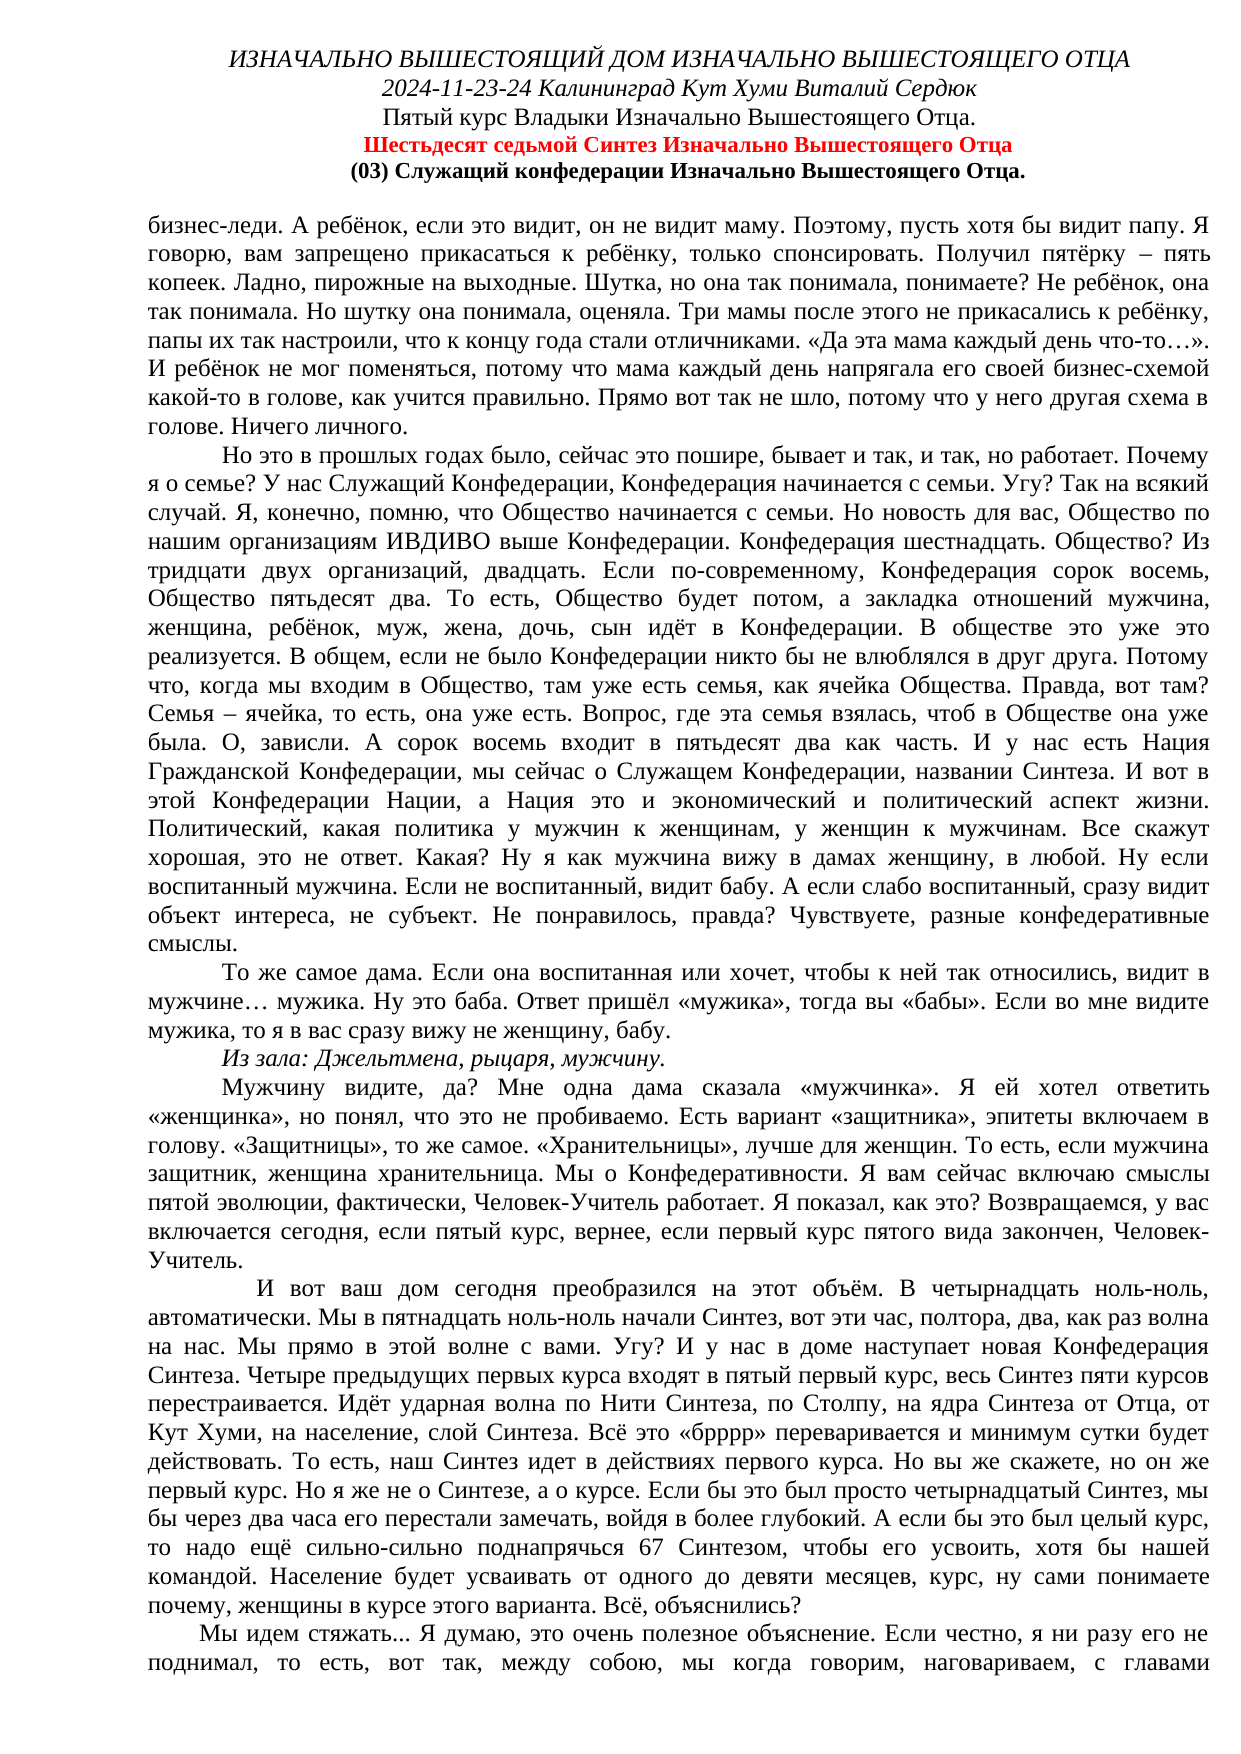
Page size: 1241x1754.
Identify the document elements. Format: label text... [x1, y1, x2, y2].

text Из зала: Джельтмена, рыцаря, мужчину. [148, 1043, 1211, 1072]
text Мужчину видите, да? Мне одна дама сказала «мужчинка». Я ей хотел ответить «женщинка», но понял, что это не пробиваемо. Есть вариант «защитника», эпитеты включаем в голову. «Защитницы», то же самое. «Хранительницы», лучше для женщин. То есть, если мужчина защитник, женщина хранительница. Мы о Конфедеративности. Я вам сейчас включаю смыслы пятой эволюции, фактически, Человек-Учитель работает. Я показал, как это? Возвращаемся, у вас включается сегодня, если пятый курс, вернее, если первый курс пятого вида закончен, Человек- Учитель. [148, 1072, 1211, 1273]
text И вот ваш дом сегодня преобразился на этот объём. В четырнадцать ноль-ноль, автоматически. Мы в пятнадцать ноль-ноль начали Синтез, вот эти час, полтора, два, как раз волна на нас. Мы прямо в этой волне с вами. Угу? И у нас в доме наступает новая Конфедерация Синтеза. Четыре предыдущих первых курса входят в пятый первый курс, весь Синтез пяти курсов перестраивается. Идёт ударная волна по Нити Синтеза, по Столпу, на ядра Синтеза от Отца, от Кут Хуми, на население, слой Синтеза. Всё это «брррр» переваривается и минимум сутки будет действовать. То есть, наш Синтез идет в действиях первого курса. Но вы же скажете, но он же первый курс. Но я же не о Синтезе, а о курсе. Если бы это был просто четырнадцатый Синтез, мы бы через два часа его перестали замечать, войдя в более глубокий. А если бы это был целый курс, то надо ещё сильно-сильно поднапрячься 67 Синтезом, чтобы его усвоить, хотя бы нашей командой. Население будет усваивать от одного до девяти месяцев, курс, ну сами понимаете почему, женщины в курсе этого варианта. Всё, объяснились? [148, 1273, 1211, 1618]
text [148, 210, 1211, 440]
text То же самое дама. Если она воспитанная или хочет, чтобы к ней так относились, видит в мужчине… мужика. Ну это баба. Ответ пришёл «мужика», тогда вы «бабы». Если во мне видите мужика, то я в вас сразу вижу не женщину, бабу. [148, 957, 1211, 1043]
text Но это в прошлых годах было, сейчас это пошире, бывает и так, и так, но работает. Почему я о семье? У нас Служащий Конфедерации, Конфедерация начинается с семьи. Угу? Так на всякий случай. Я, конечно, помню, что Общество начинается с семьи. Но новость для вас, Общество по нашим организациям ИВДИВО выше Конфедерации. Конфедерация шестнадцать. Общество? Из тридцати двух организаций, двадцать. Если по-современному, Конфедерация сорок восемь, Общество пятьдесят два. То есть, Общество будет потом, а закладка отношений мужчина, женщина, ребёнок, муж, жена, дочь, сын идёт в Конфедерации. В обществе это уже это реализуется. В общем, если не было Конфедерации никто бы не влюблялся в друг друга. Потому что, когда мы входим в Общество, там уже есть семья, как ячейка Общества. Правда, вот там? Семья – ячейка, то есть, она уже есть. Вопрос, где эта семья взялась, чтоб в Обществе она уже была. О, зависли. А сорок восемь входит в пятьдесят два как часть. И у нас есть Нация Гражданской Конфедерации, мы сейчас о Служащем Конфедерации, названии Синтеза. И вот в этой Конфедерации Нации, а Нация это и экономический и политический аспект жизни. Политический, какая политика у мужчин к женщинам, у женщин к мужчинам. Все скажут хорошая, это не ответ. Какая? Ну я как мужчина вижу в дамах женщину, в любой. Ну если воспитанный мужчина. Если не воспитанный, видит бабу. А если слабо воспитанный, сразу видит объект интереса, не субъект. Не понравилось, правда? Чувствуете, разные конфедеративные смыслы. [148, 440, 1211, 957]
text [148, 1618, 1211, 1676]
